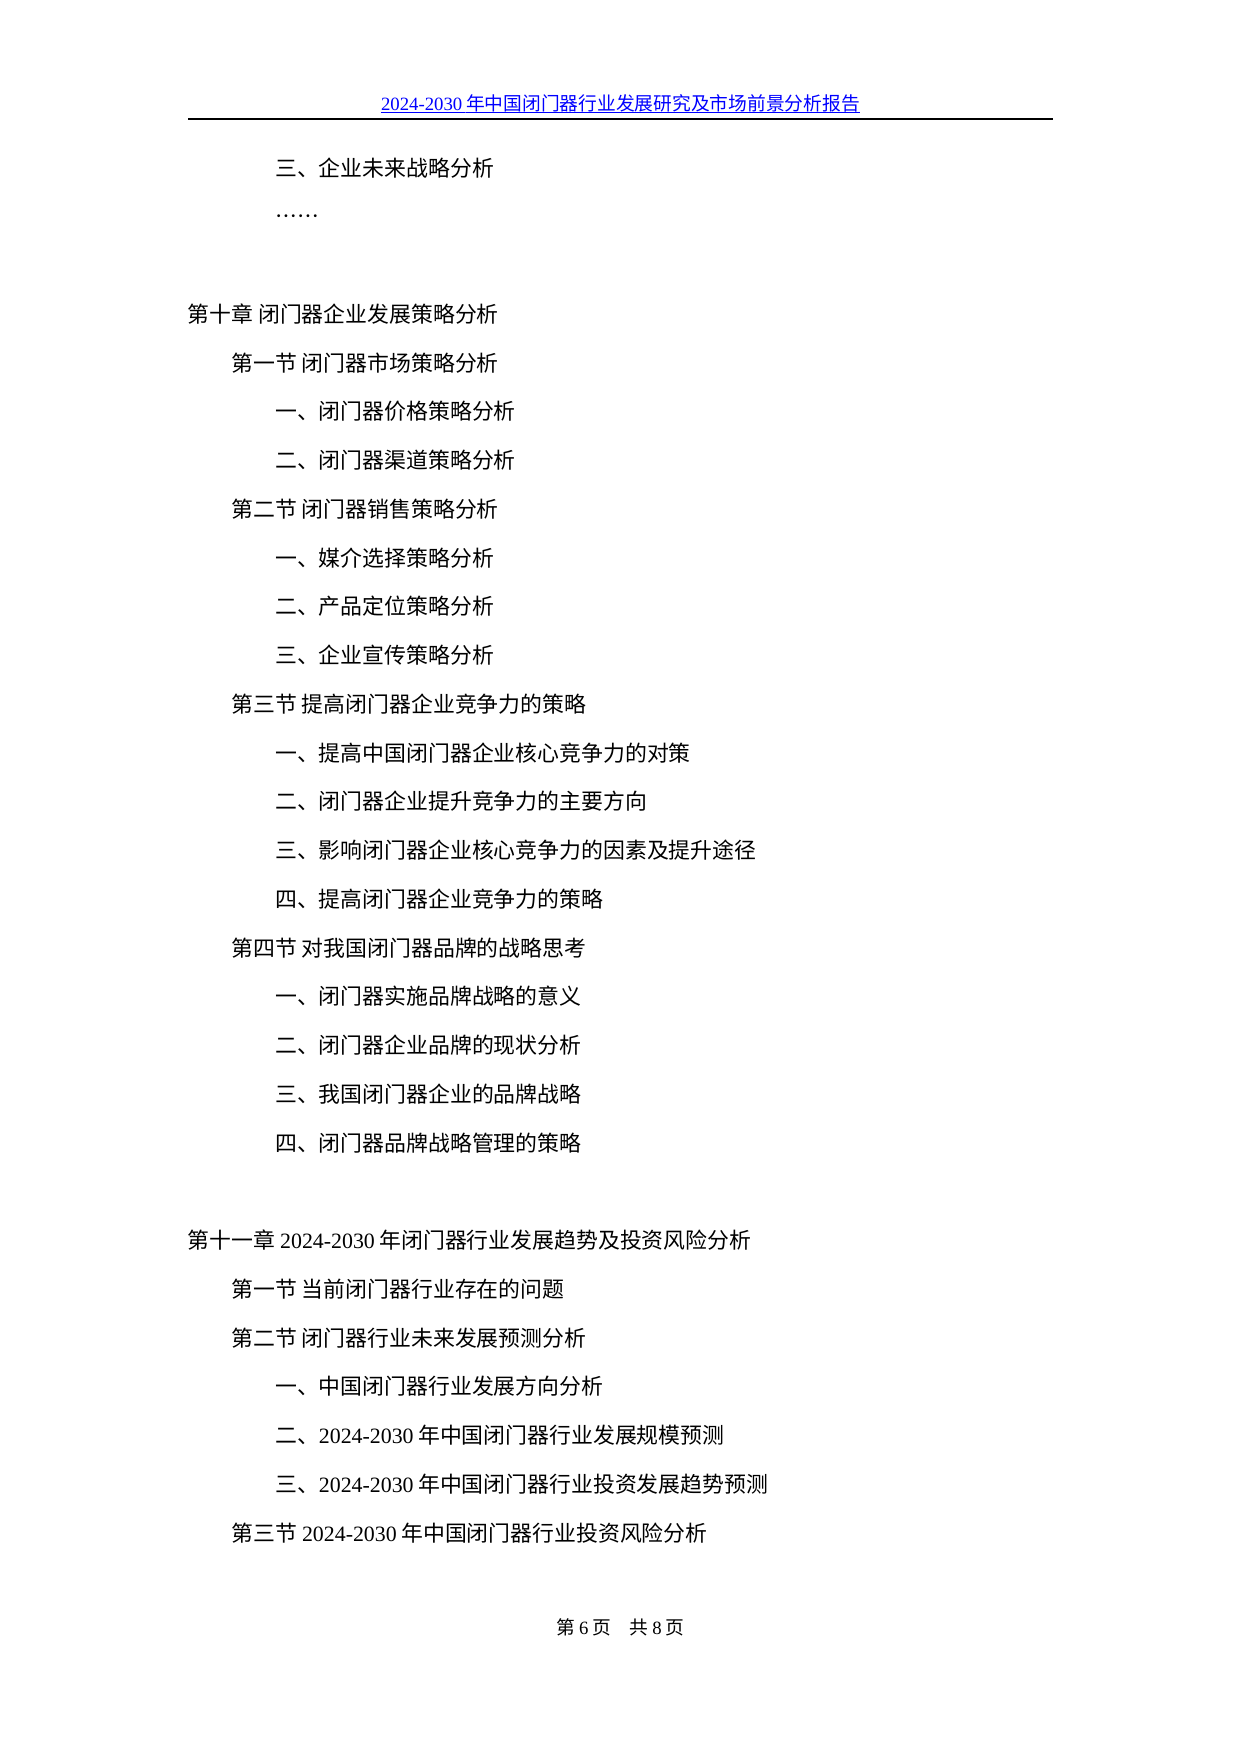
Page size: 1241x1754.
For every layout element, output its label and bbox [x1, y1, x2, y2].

text [187, 150, 1053, 1548]
